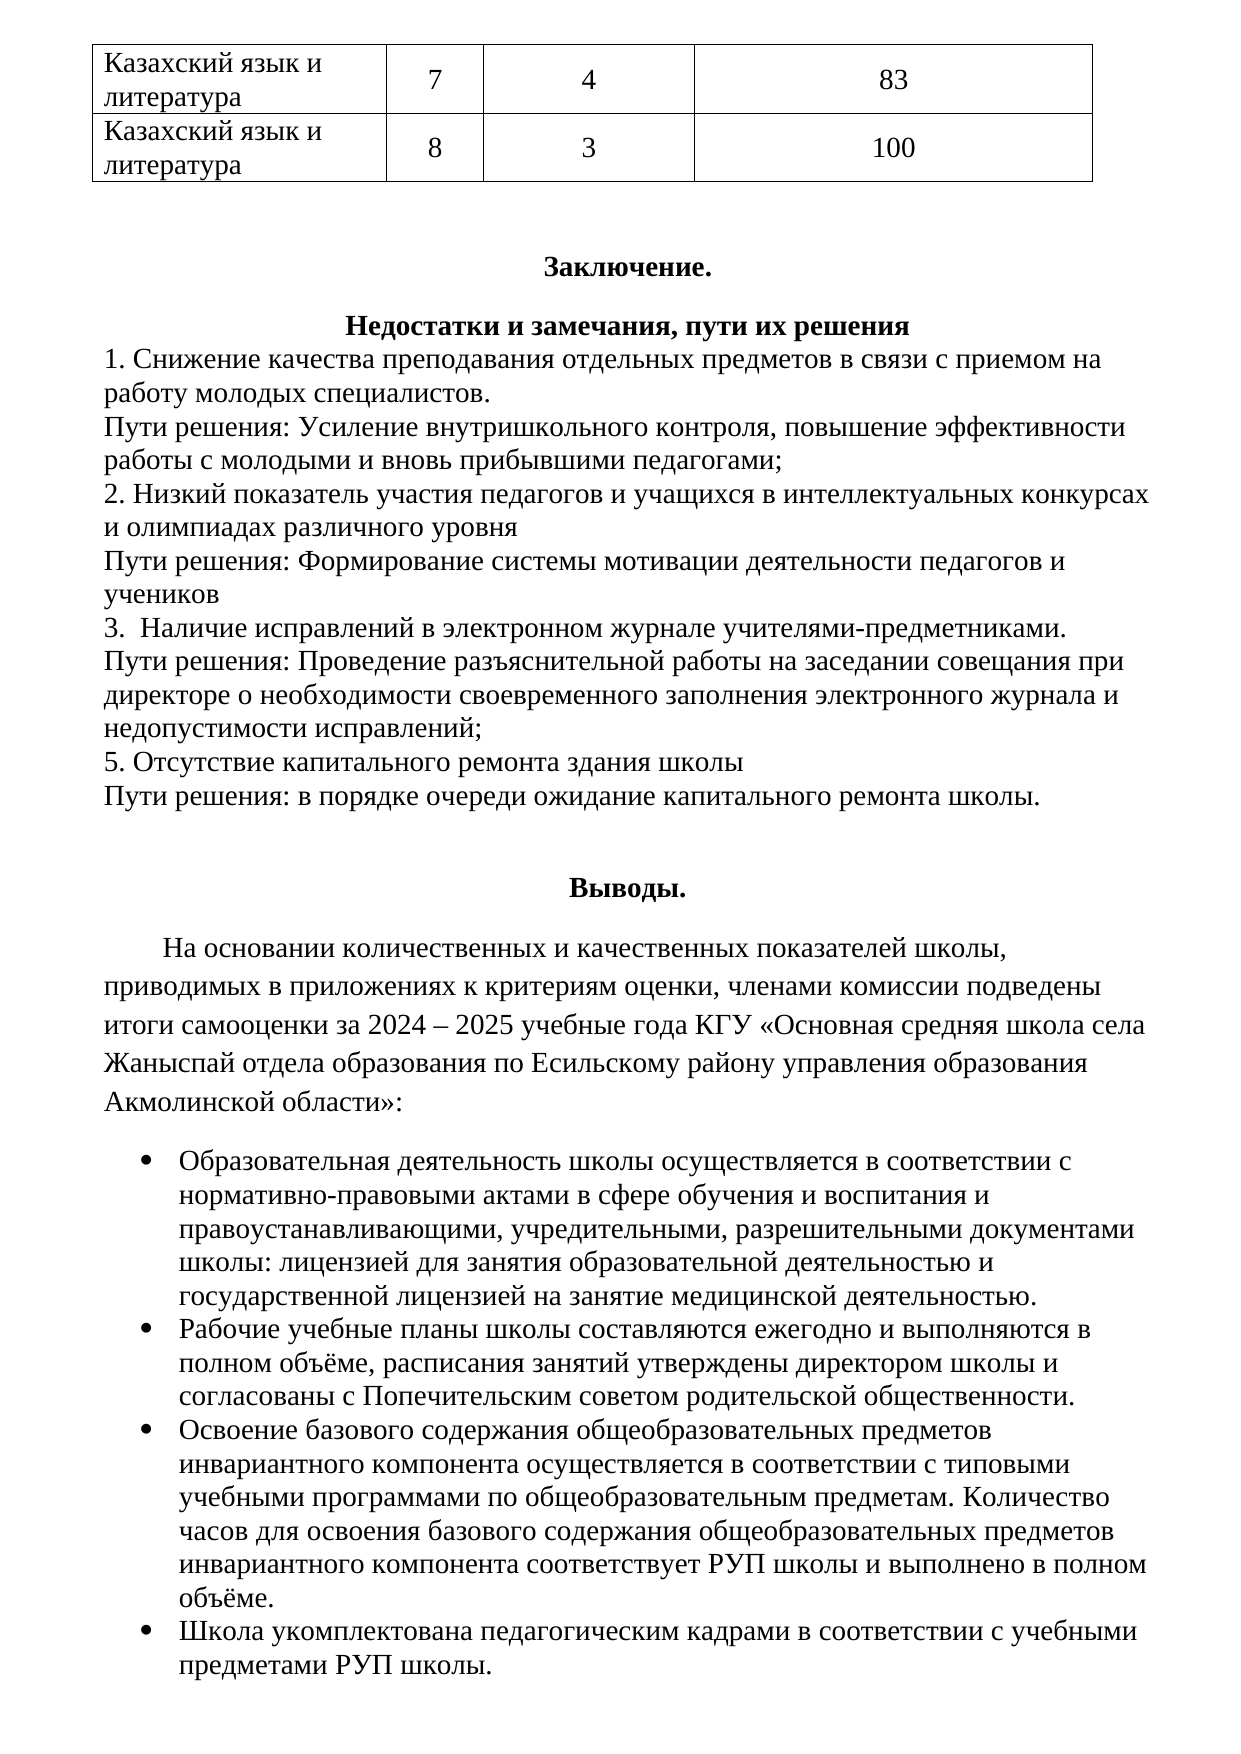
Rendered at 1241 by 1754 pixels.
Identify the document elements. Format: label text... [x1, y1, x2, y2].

text Пути решения: Проведение разъяснительной работы на заседании совещания при директоре о необходимости своевременного заполнения электронного журнала и недопустимости исправлений; [103, 643, 1152, 744]
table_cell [93, 114, 386, 181]
text Недостатки и замечания, пути их решения [103, 308, 1152, 342]
text Выводы. [103, 871, 1152, 904]
text Пути решения: Формирование системы мотивации деятельности педагогов и учеников [103, 543, 1152, 610]
text 2. Низкий показатель участия педагогов и учащихся в интеллектуальных конкурсах и олимпиадах различного уровня [103, 476, 1152, 543]
text 5. Отсутствие капитального ремонта здания школы [103, 744, 1152, 778]
table_cell 100 [695, 114, 1092, 181]
table_cell 3 [484, 114, 694, 181]
text 3. Наличие исправлений в электронном журнале учителями-предметниками. [103, 610, 1152, 643]
text Заключение. [103, 249, 1152, 282]
table_cell 8 [387, 114, 483, 181]
text 1. Снижение качества преподавания отдельных предметов в связи с приемом на работу молодых специалистов. [103, 342, 1152, 409]
text Пути решения: в порядке очереди ожидание капитального ремонта школы. [103, 778, 1152, 811]
list Рабочие учебные планы школы составляются ежегодно и выполняются в полном объёме, расписания занятий утверждены директором школы и согласованы с Попечительским советом родительской общественности. [141, 1311, 1152, 1412]
text Пути решения: Усиление внутришкольного контроля, повышение эффективности работы с молодыми и вновь прибывшими педагогами; [103, 409, 1152, 476]
list Школа укомплектована педагогическим кадрами в соответствии с учебными предметами РУП школы. [141, 1613, 1152, 1681]
text На основании количественных и качественных показателей школы, приводимых в приложениях к критериям оценки, членами комиссии подведены итоги самооценки за 2024 – 2025 учебные года КГУ «Основная средняя школа села Жаныспай отдела образования по Есильскому району управления образования Акмолинской области»: [103, 930, 1152, 1118]
list Освоение базового содержания общеобразовательных предметов инвариантного компонента осуществляется в соответствии с типовыми учебными программами по общеобразовательным предметам. Количество часов для освоения базового содержания общеобразовательных предметов инвариантного компонента соответствует РУП школы и выполнено в полном объёме. [141, 1412, 1152, 1613]
table_cell 83 [695, 45, 1092, 112]
table_cell 4 [484, 45, 694, 112]
list Образовательная деятельность школы осуществляется в соответствии с нормативно-правовыми актами в сфере обучения и воспитания и правоустанавливающими, учредительными, разрешительными документами школы: лицензией для занятия образовательной деятельностью и государственной лицензией на занятие медицинской деятельностью. [141, 1143, 1152, 1311]
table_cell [93, 45, 386, 112]
table_cell 7 [387, 45, 483, 112]
